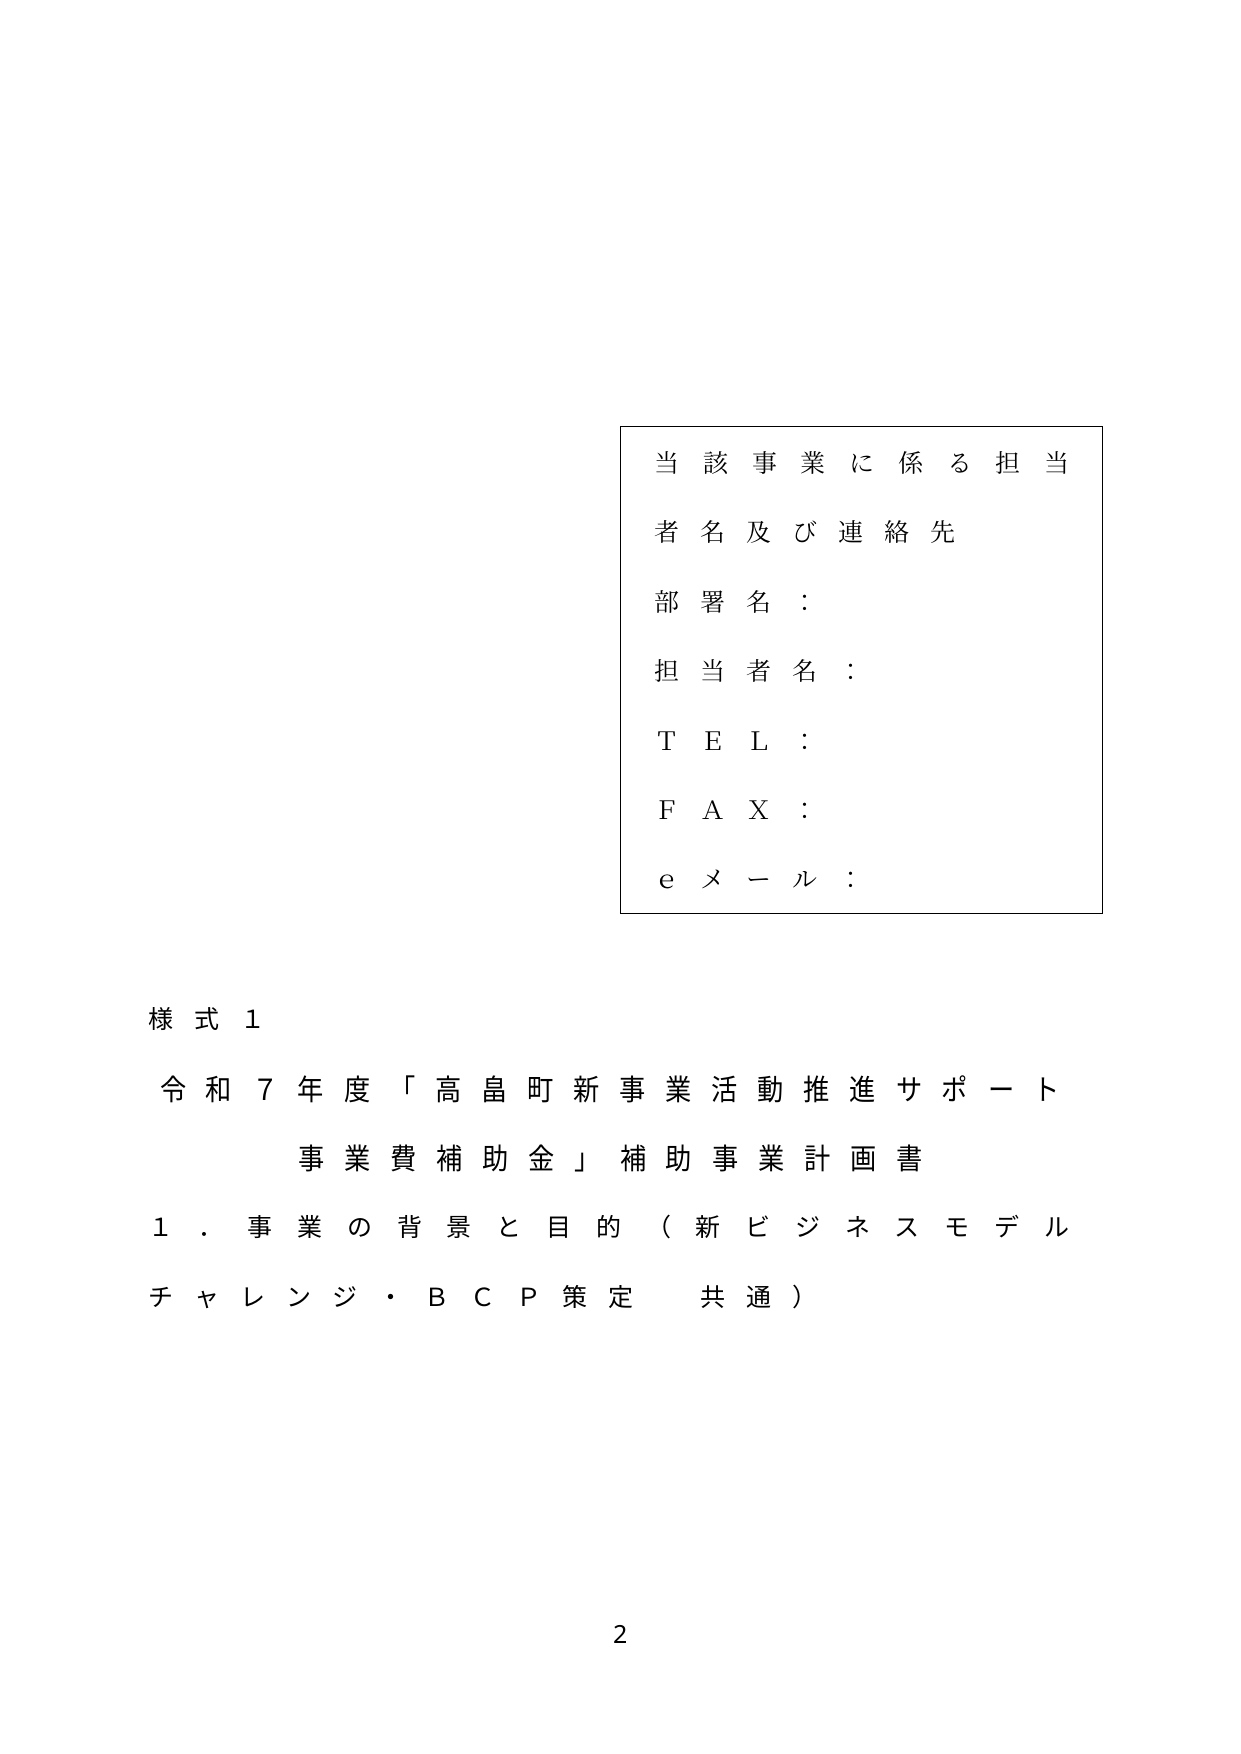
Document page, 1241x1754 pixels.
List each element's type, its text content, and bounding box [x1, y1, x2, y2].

text 令和７年度「高畠町新事業活動推進サポート事業費補助金」補助事業計画書 [148, 1052, 1092, 1191]
table_header 当該事業に係る担当者名及び連絡先 部署名： 担当者名： ＴＥＬ： ＦＡＸ： ｅメール： [621, 427, 1102, 913]
text 様式１ [148, 983, 1092, 1052]
text １．事業の背景と目的（新ビジネスモデルチャレンジ・ＢＣＰ策定 共通） [148, 1191, 1092, 1330]
